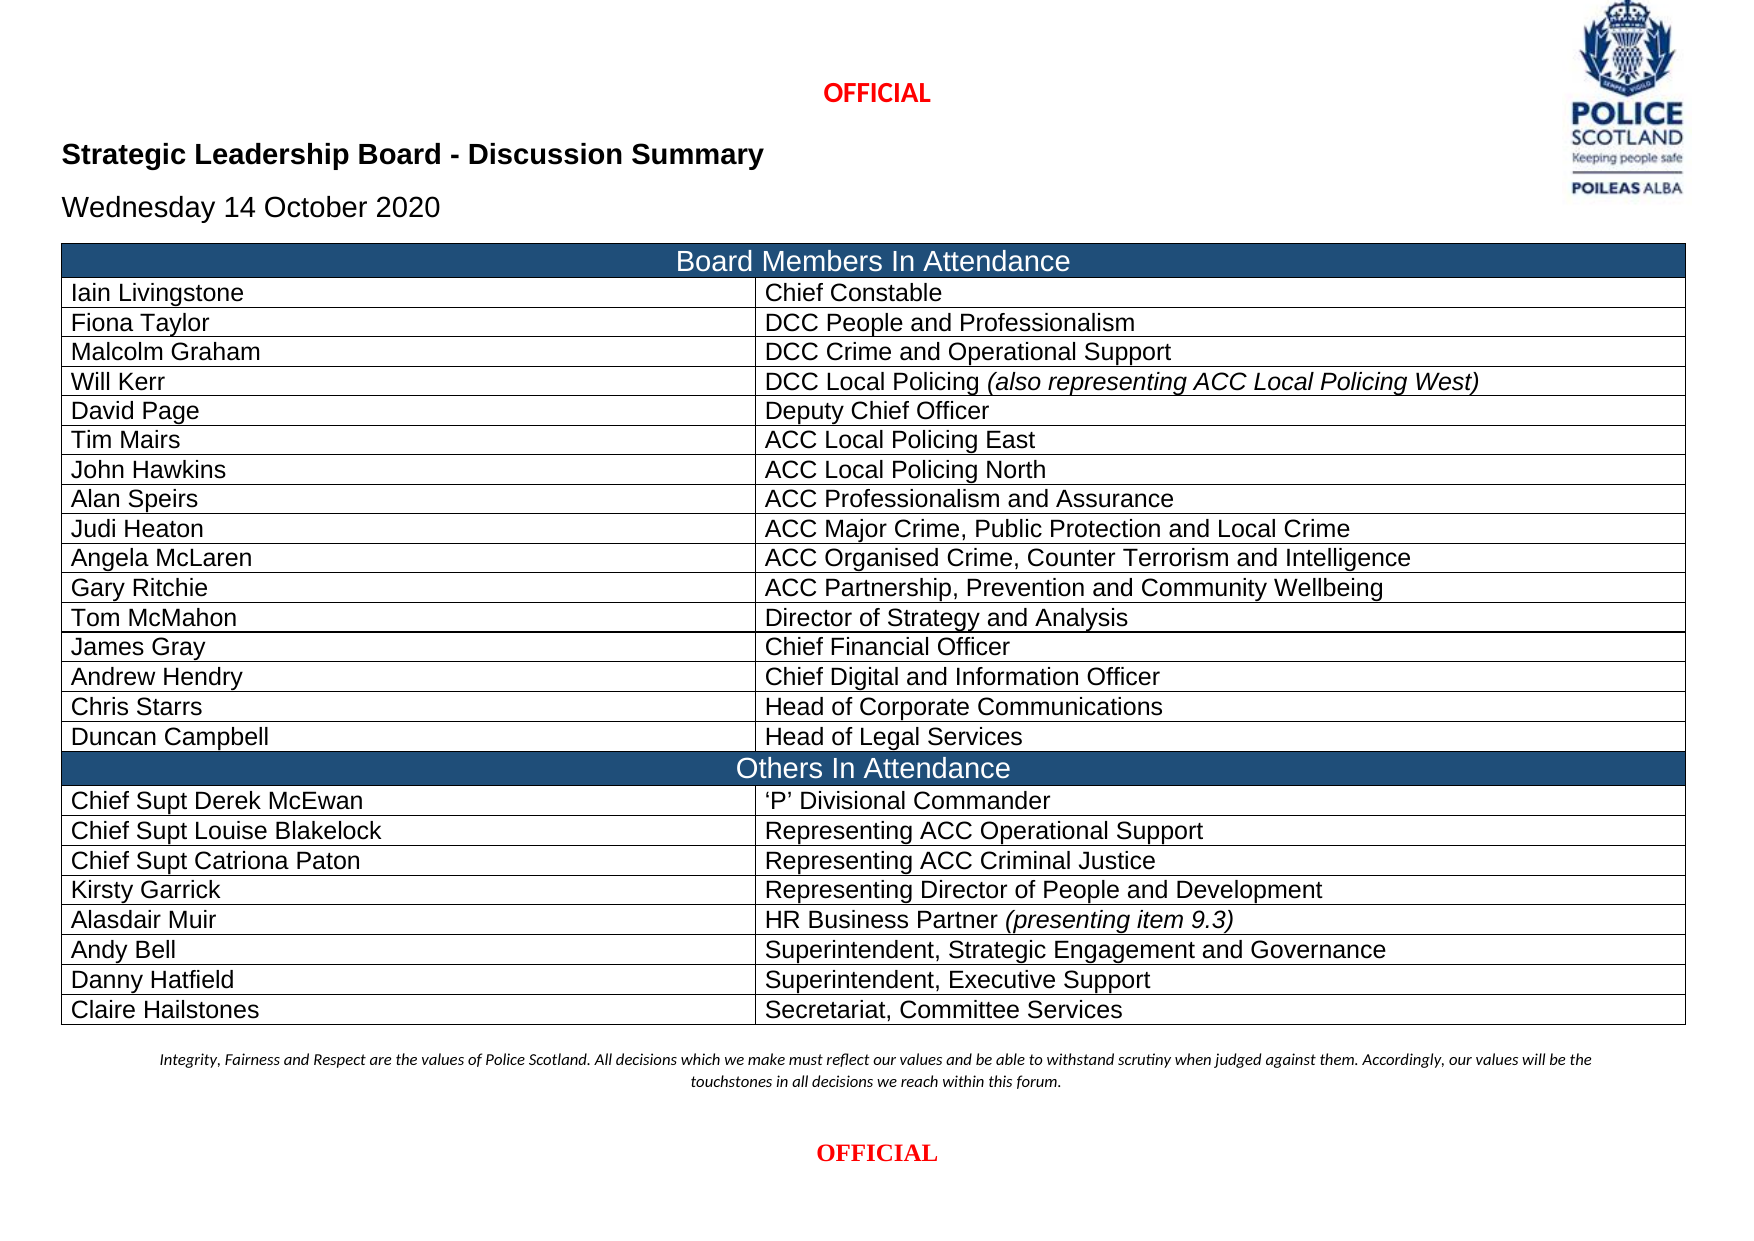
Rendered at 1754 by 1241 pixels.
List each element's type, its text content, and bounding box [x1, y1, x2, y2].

table_cell Iain Livingstone [62, 278, 755, 307]
table_cell Fiona Taylor [62, 308, 755, 336]
table_header Board Members In Attendance [62, 244, 1685, 277]
table_cell Kirsty Garrick [62, 876, 755, 904]
text Strategic Leadership Board - Discussion Summary [61, 137, 1604, 171]
table_cell Danny Hatfield [62, 965, 755, 994]
table_cell Superintendent, Executive Support [756, 965, 1685, 994]
table_cell Chris Starrs [62, 692, 755, 721]
table_cell Will Kerr [62, 367, 755, 395]
table_cell Angela McLaren [62, 544, 755, 572]
table_cell Gary Ritchie [62, 573, 755, 602]
table_cell Tim Mairs [62, 426, 755, 454]
table_cell Andy Bell [62, 935, 755, 964]
table_cell DCC People and Professionalism [756, 308, 1685, 336]
table_cell Judi Heaton [62, 514, 755, 543]
table_cell Andrew Hendry [62, 662, 755, 691]
table_cell Others In Attendance [62, 752, 1685, 785]
table_cell Chief Supt Louise Blakelock [62, 816, 755, 845]
table_cell Chief Supt Derek McEwan [62, 786, 755, 815]
table_cell Head of Legal Services [756, 722, 1685, 751]
table_cell Claire Hailstones [62, 995, 755, 1023]
picture [1562, 0, 1692, 206]
table_cell ACC Organised Crime, Counter Terrorism and Intelligence [756, 544, 1685, 572]
table_cell Chief Financial Officer [756, 633, 1685, 661]
table_cell Secretariat, Committee Services [756, 995, 1685, 1023]
table_cell Chief Constable [756, 278, 1685, 307]
table_cell Representing ACC Criminal Justice [756, 846, 1685, 874]
table_cell Deputy Chief Officer [756, 396, 1685, 425]
table_cell Representing Director of People and Development [756, 876, 1685, 904]
table_cell Chief Digital and Information Officer [756, 662, 1685, 691]
table_cell Duncan Campbell [62, 722, 755, 751]
table_cell Alasdair Muir [62, 905, 755, 934]
table_cell Malcolm Graham [62, 337, 755, 366]
table_cell Head of Corporate Communications [756, 692, 1685, 721]
table_cell ACC Local Policing North [756, 455, 1685, 484]
table_cell HR Business Partner (presenting item 9.3) [756, 905, 1685, 934]
table_cell ACC Local Policing East [756, 426, 1685, 454]
table_cell DCC Crime and Operational Support [756, 337, 1685, 366]
table_cell Superintendent, Strategic Engagement and Governance [756, 935, 1685, 964]
table_cell ACC Professionalism and Assurance [756, 485, 1685, 513]
table_cell ACC Partnership, Prevention and Community Wellbeing [756, 573, 1685, 602]
table_cell James Gray [62, 633, 755, 661]
table_cell Chief Supt Catriona Paton [62, 846, 755, 874]
table_cell Representing ACC Operational Support [756, 816, 1685, 845]
table_cell Tom McMahon [62, 603, 755, 631]
table_cell Director of Strategy and Analysis [756, 603, 1685, 631]
text Wednesday 14 October 2020 [61, 190, 1604, 224]
table_cell ‘P’ Divisional Commander [756, 786, 1685, 815]
table_cell John Hawkins [62, 455, 755, 484]
table_cell DCC Local Policing (also representing ACC Local Policing West) [756, 367, 1685, 395]
table_cell ACC Major Crime, Public Protection and Local Crime [756, 514, 1685, 543]
table_cell David Page [62, 396, 755, 425]
table_cell Alan Speirs [62, 485, 755, 513]
